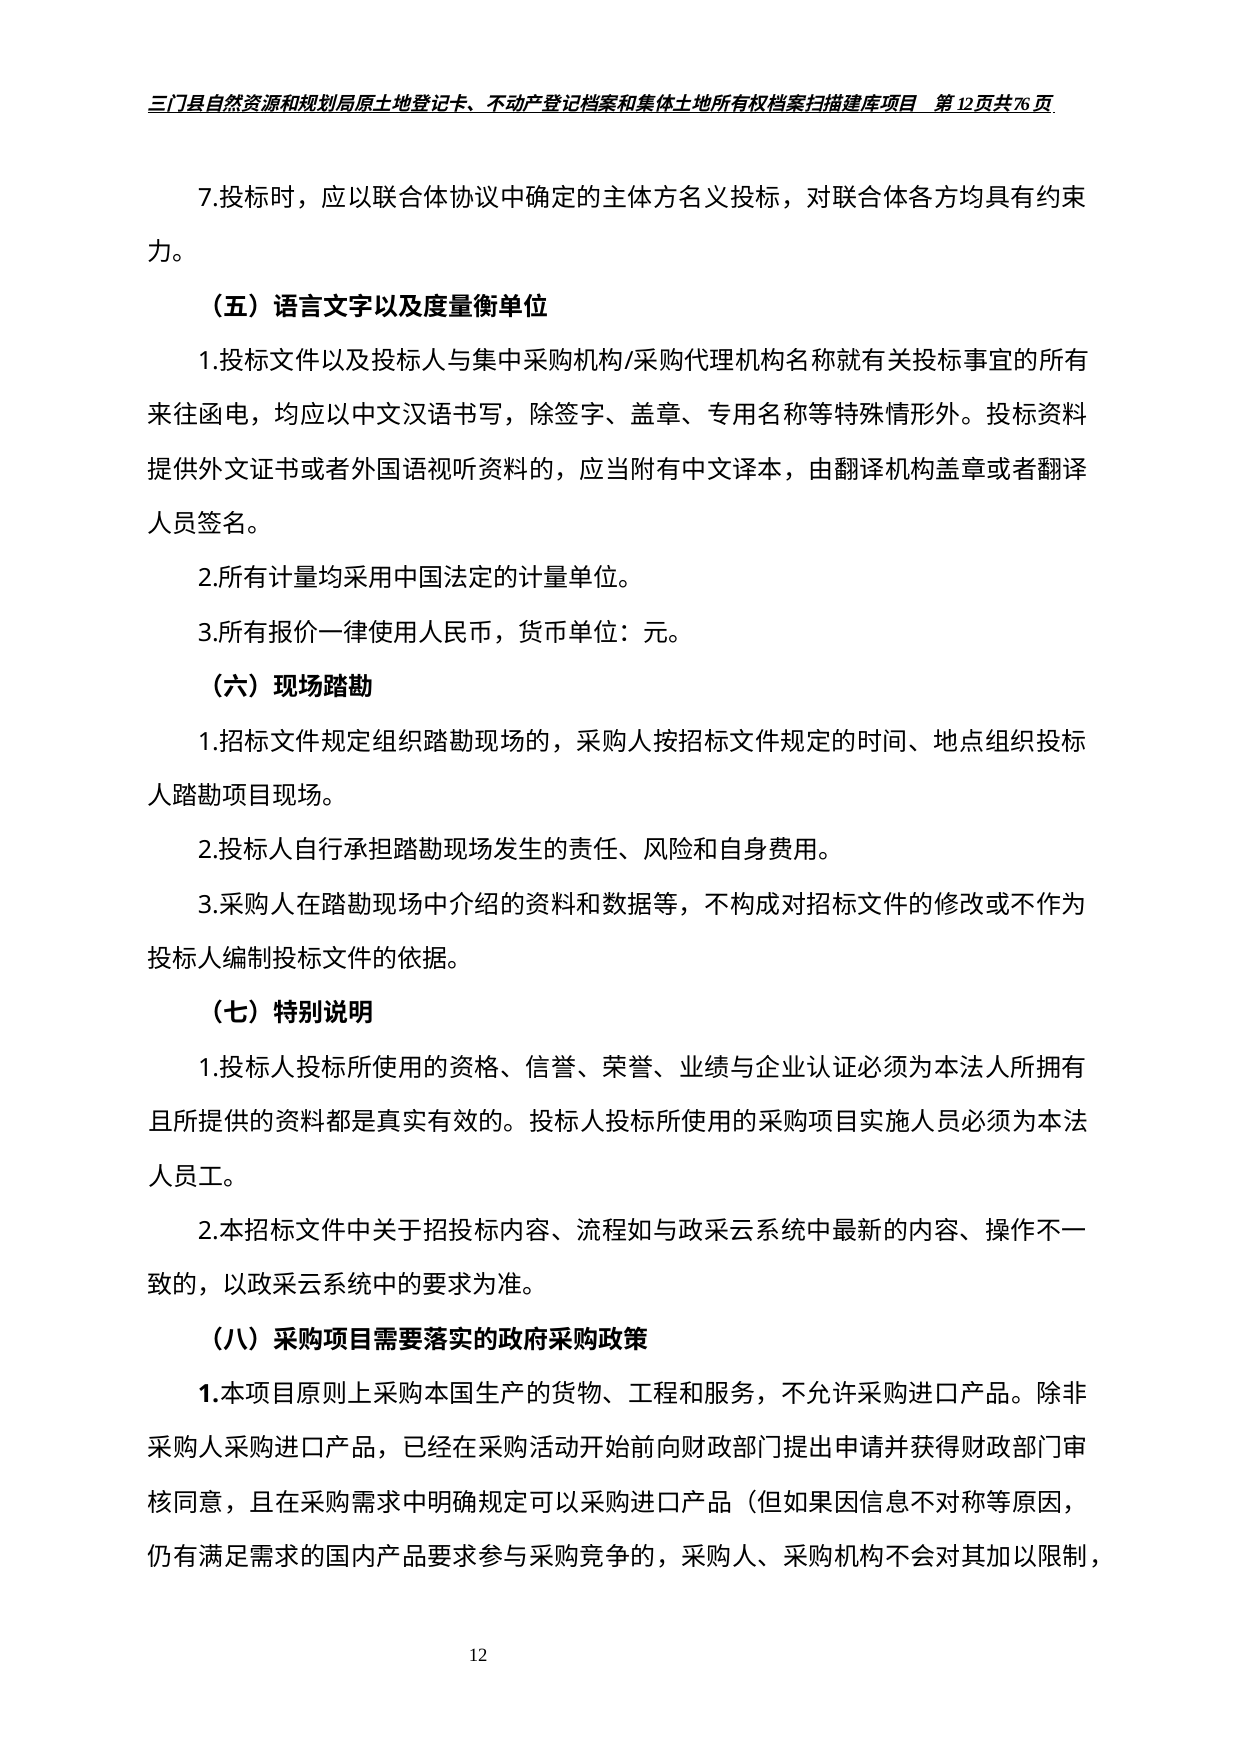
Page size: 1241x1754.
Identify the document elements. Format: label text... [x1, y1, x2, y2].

text 1.投标人投标所使用的资格、信誉、荣誉、业绩与企业认证必须为本法人所拥有且所提供的资料都是真实有效的。投标人投标所使用的采购项目实施人员必须为本法人员工。 [148, 1047, 1089, 1192]
text 3.采购人在踏勘现场中介绍的资料和数据等，不构成对招标文件的修改或不作为投标人编制投标文件的依据。 [148, 884, 1089, 975]
list 2.本招标文件中关于招投标内容、流程如与政采云系统中最新的内容、操作不一致的，以政采云系统中的要求为准。 [148, 1210, 1089, 1301]
text （七）特别说明 [148, 993, 1089, 1029]
text （八）采购项目需要落实的政府采购政策 [148, 1319, 1089, 1355]
text 2.投标人自行承担踏勘现场发生的责任、风险和自身费用。 [148, 830, 1089, 866]
text 1.招标文件规定组织踏勘现场的，采购人按招标文件规定的时间、地点组织投标人踏勘项目现场。 [148, 721, 1089, 812]
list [148, 1373, 1089, 1573]
text 3.所有报价一律使用人民币，货币单位：元。 [148, 612, 1089, 648]
text 1.投标文件以及投标人与集中采购机构/采购代理机构名称就有关投标事宜的所有来往函电，均应以中文汉语书写，除签字、盖章、专用名称等特殊情形外。投标资料提供外文证书或者外国语视听资料的，应当附有中文译本，由翻译机构盖章或者翻译人员签名。 [148, 340, 1089, 540]
text 2.所有计量均采用中国法定的计量单位。 [148, 558, 1089, 594]
text （五）语言文字以及度量衡单位 [148, 286, 1089, 322]
text （六）现场踏勘 [148, 667, 1089, 703]
text 7.投标时，应以联合体协议中确定的主体方名义投标，对联合体各方均具有约束力。 [148, 177, 1089, 268]
